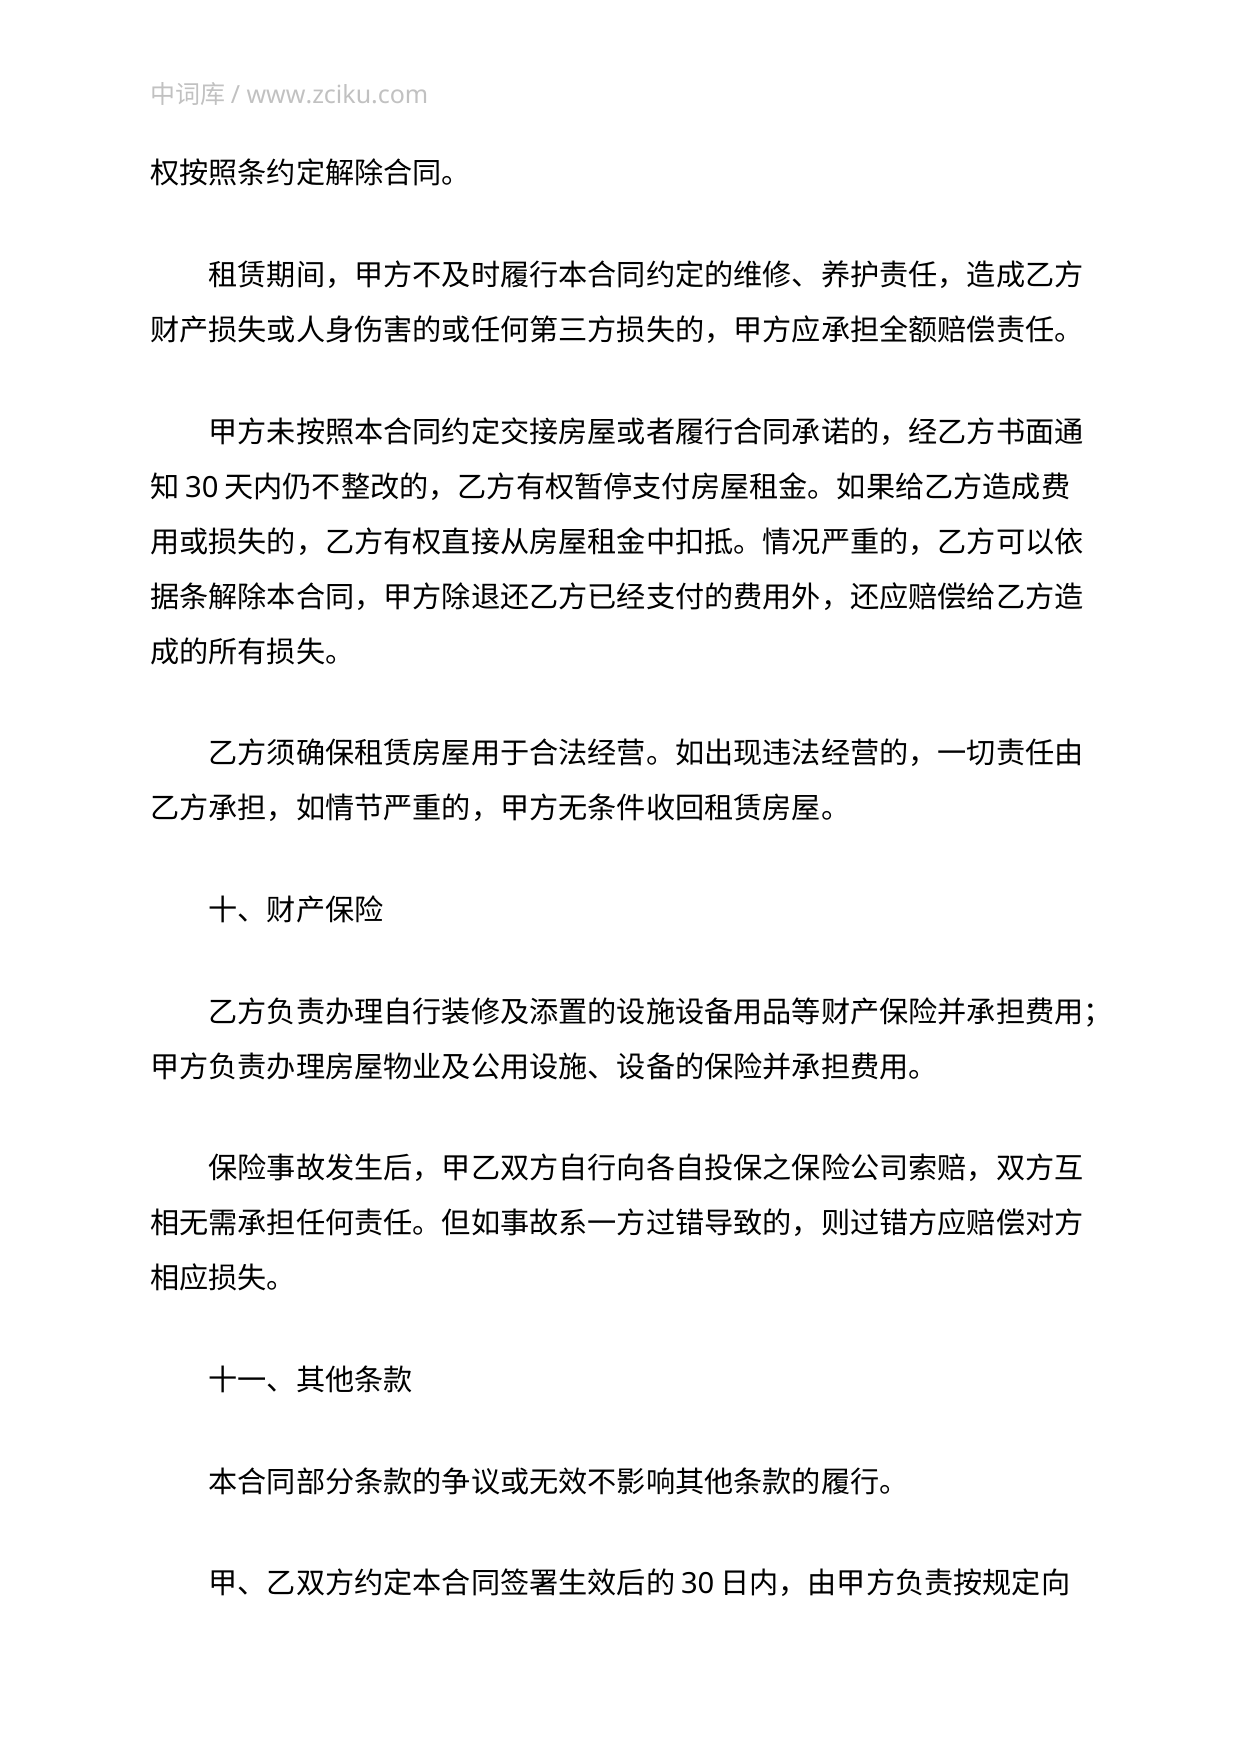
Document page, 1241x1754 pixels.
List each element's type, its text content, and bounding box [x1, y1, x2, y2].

text 保险事故发生后，甲乙双方自行向各自投保之保险公司索赔，双方互相无需承担任何责任。但如事故系一方过错导致的，则过错方应赔偿对方相应损失。 [150, 1145, 1090, 1297]
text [150, 150, 1090, 192]
text 乙方须确保租赁房屋用于合法经营。如出现违法经营的，一切责任由乙方承担，如情节严重的，甲方无条件收回租赁房屋。 [150, 730, 1090, 827]
text 租赁期间，甲方不及时履行本合同约定的维修、养护责任，造成乙方财产损失或人身伤害的或任何第三方损失的，甲方应承担全额赔偿责任。 [150, 252, 1090, 349]
text 甲方未按照本合同约定交接房屋或者履行合同承诺的，经乙方书面通知30天内仍不整改的，乙方有权暂停支付房屋租金。如果给乙方造成费用或损失的，乙方有权直接从房屋租金中扣抵。情况严重的，乙方可以依据条解除本合同，甲方除退还乙方已经支付的费用外，还应赔偿给乙方造成的所有损失。 [150, 408, 1090, 670]
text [150, 1560, 1090, 1602]
text 十一、其他条款 [150, 1357, 1090, 1399]
text 本合同部分条款的争议或无效不影响其他条款的履行。 [150, 1458, 1090, 1501]
text 十、财产保险 [150, 887, 1090, 929]
text 乙方负责办理自行装修及添置的设施设备用品等财产保险并承担费用；甲方负责办理房屋物业及公用设施、设备的保险并承担费用。 [150, 988, 1090, 1086]
